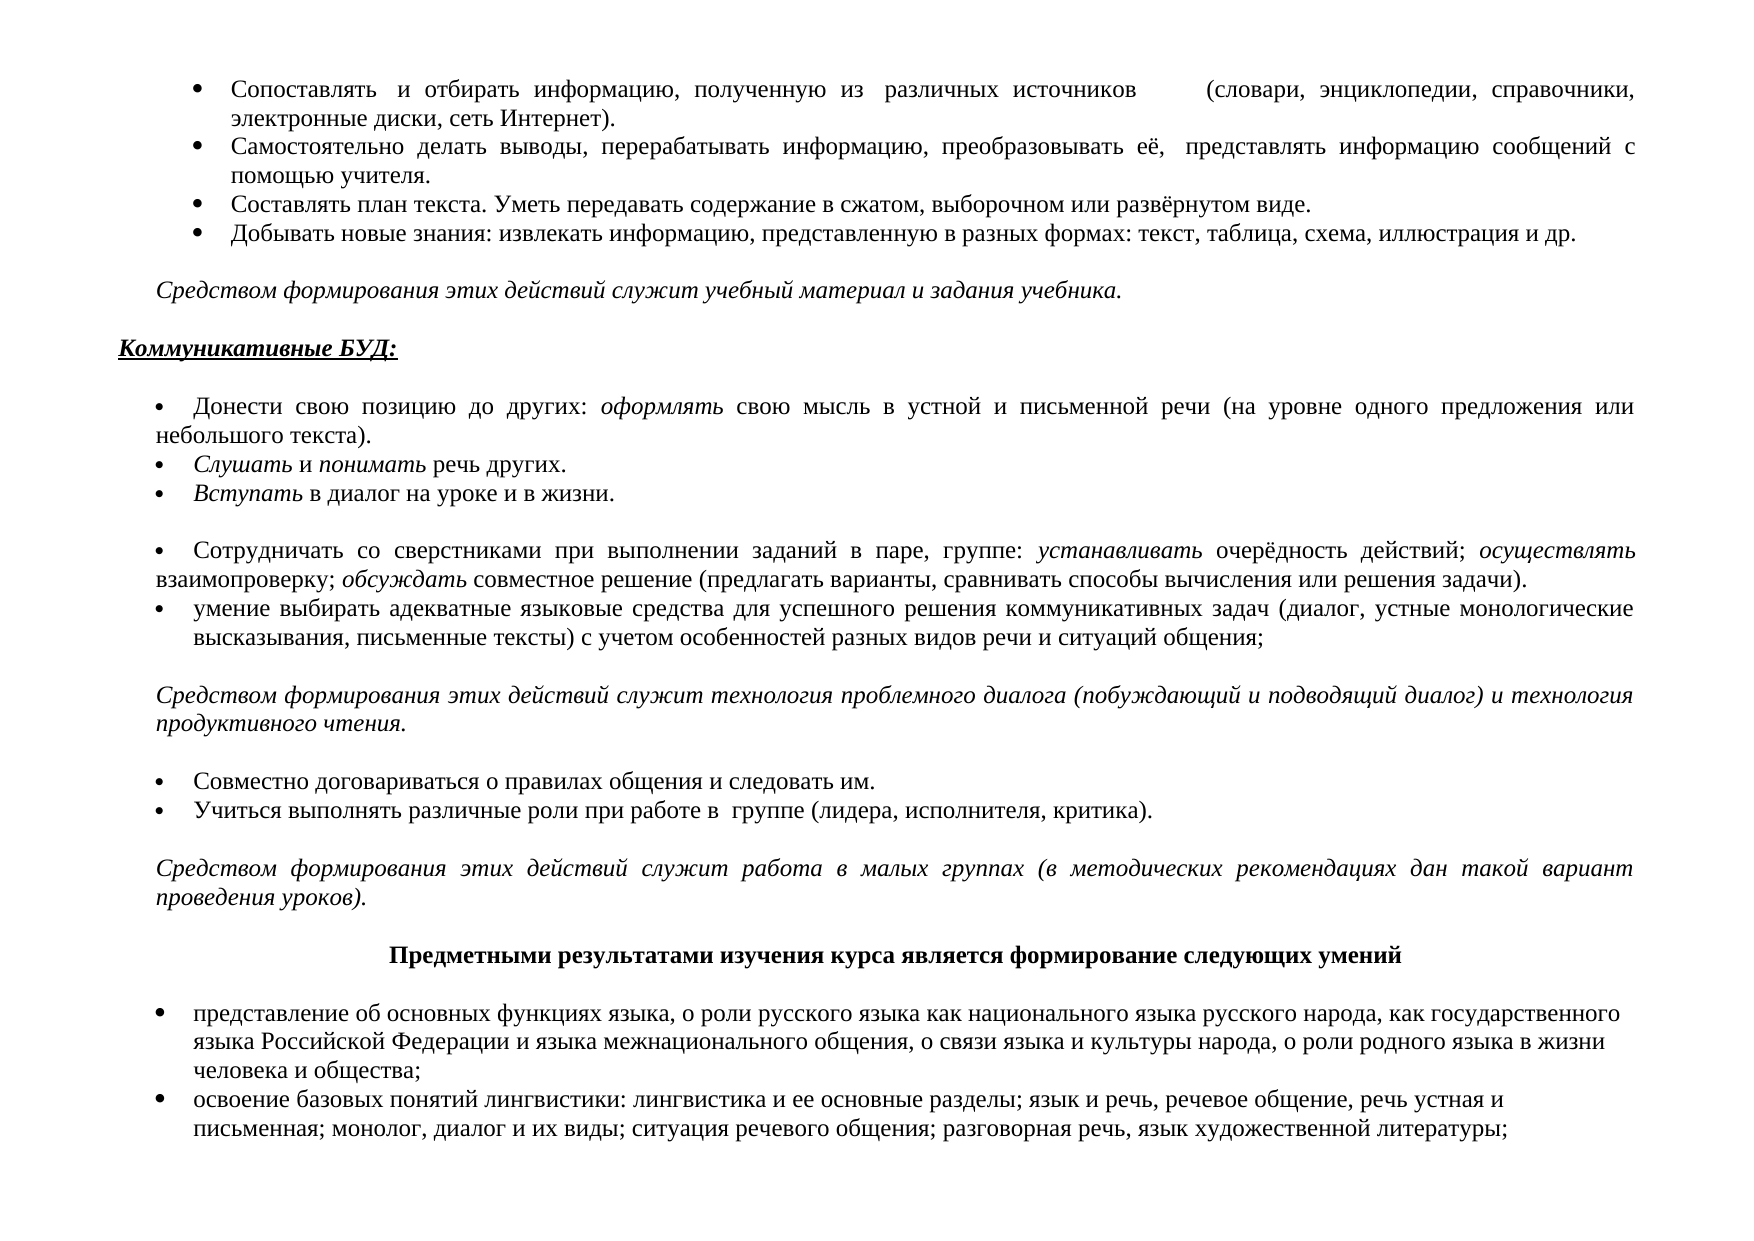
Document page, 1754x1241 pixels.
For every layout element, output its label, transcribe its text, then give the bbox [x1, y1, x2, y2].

text Средством формирования этих действий служит работа в малых группах (в методических рекомендациях дан такой вариант проведения уроков). [156, 853, 1636, 911]
list Учиться выполнять различные роли при работе в группе (лидера, исполнителя, критика). [156, 795, 1636, 824]
text Предметными результатами изучения курса является формирование следующих умений [156, 940, 1636, 968]
text Средством формирования этих действий служит технология проблемного диалога (побуждающий и подводящий диалог) и технология продуктивного чтения. [156, 680, 1636, 737]
list Донести свою позицию до других: оформлять свою мысль в устной и письменной речи (на уровне одного предложения или небольшого текста). [156, 391, 1636, 449]
list Сопоставлять и отбирать информацию, полученную из различных источников (словари, энциклопедии, справочники, электронные диски, сеть Интернет). [193, 74, 1636, 131]
list Сотрудничать со сверстниками при выполнении заданий в паре, группе: устанавливать очерёдность действий; осуществлять взаимопроверку; обсуждать совместное решение (предлагать варианты, сравнивать способы вычисления или решения задачи). [156, 536, 1636, 593]
list Самостоятельно делать выводы, перерабатывать информацию, преобразовывать её, представлять информацию сообщений с помощью учителя. [193, 131, 1636, 189]
list умение выбирать адекватные языковые средства для успешного решения коммуникативных задач (диалог, устные монологические высказывания, письменные тексты) с учетом особенностей разных видов речи и ситуаций общения; [156, 593, 1636, 651]
list Вступать в диалог на уроке и в жизни. [156, 478, 1636, 506]
text Коммуникативные БУД: [118, 333, 1636, 362]
list освоение базовых понятий лингвистики: лингвистика и ее основные разделы; язык и речь, речевое общение, речь устная и письменная; монолог, диалог и их виды; ситуация речевого общения; разговорная речь, язык художественной литературы; [156, 1084, 1636, 1141]
list Добывать новые знания: извлекать информацию, представленную в разных формах: текст, таблица, схема, иллюстрация и др. [193, 218, 1636, 246]
list представление об основных функциях языка, о роли русского языка как национального языка русского народа, как государственного языка Российской Федерации и языка межнационального общения, о связи языка и культуры народа, о роли родного языка в жизни человека и общества; [156, 998, 1636, 1084]
text Средством формирования этих действий служит учебный материал и задания учебника. [156, 276, 1636, 304]
list Совместно договариваться о правилах общения и следовать им. [156, 766, 1636, 795]
list Слушать и понимать речь других. [156, 449, 1636, 478]
list Составлять план текста. Уметь передавать содержание в сжатом, выборочном или развёрнутом виде. [193, 189, 1636, 218]
